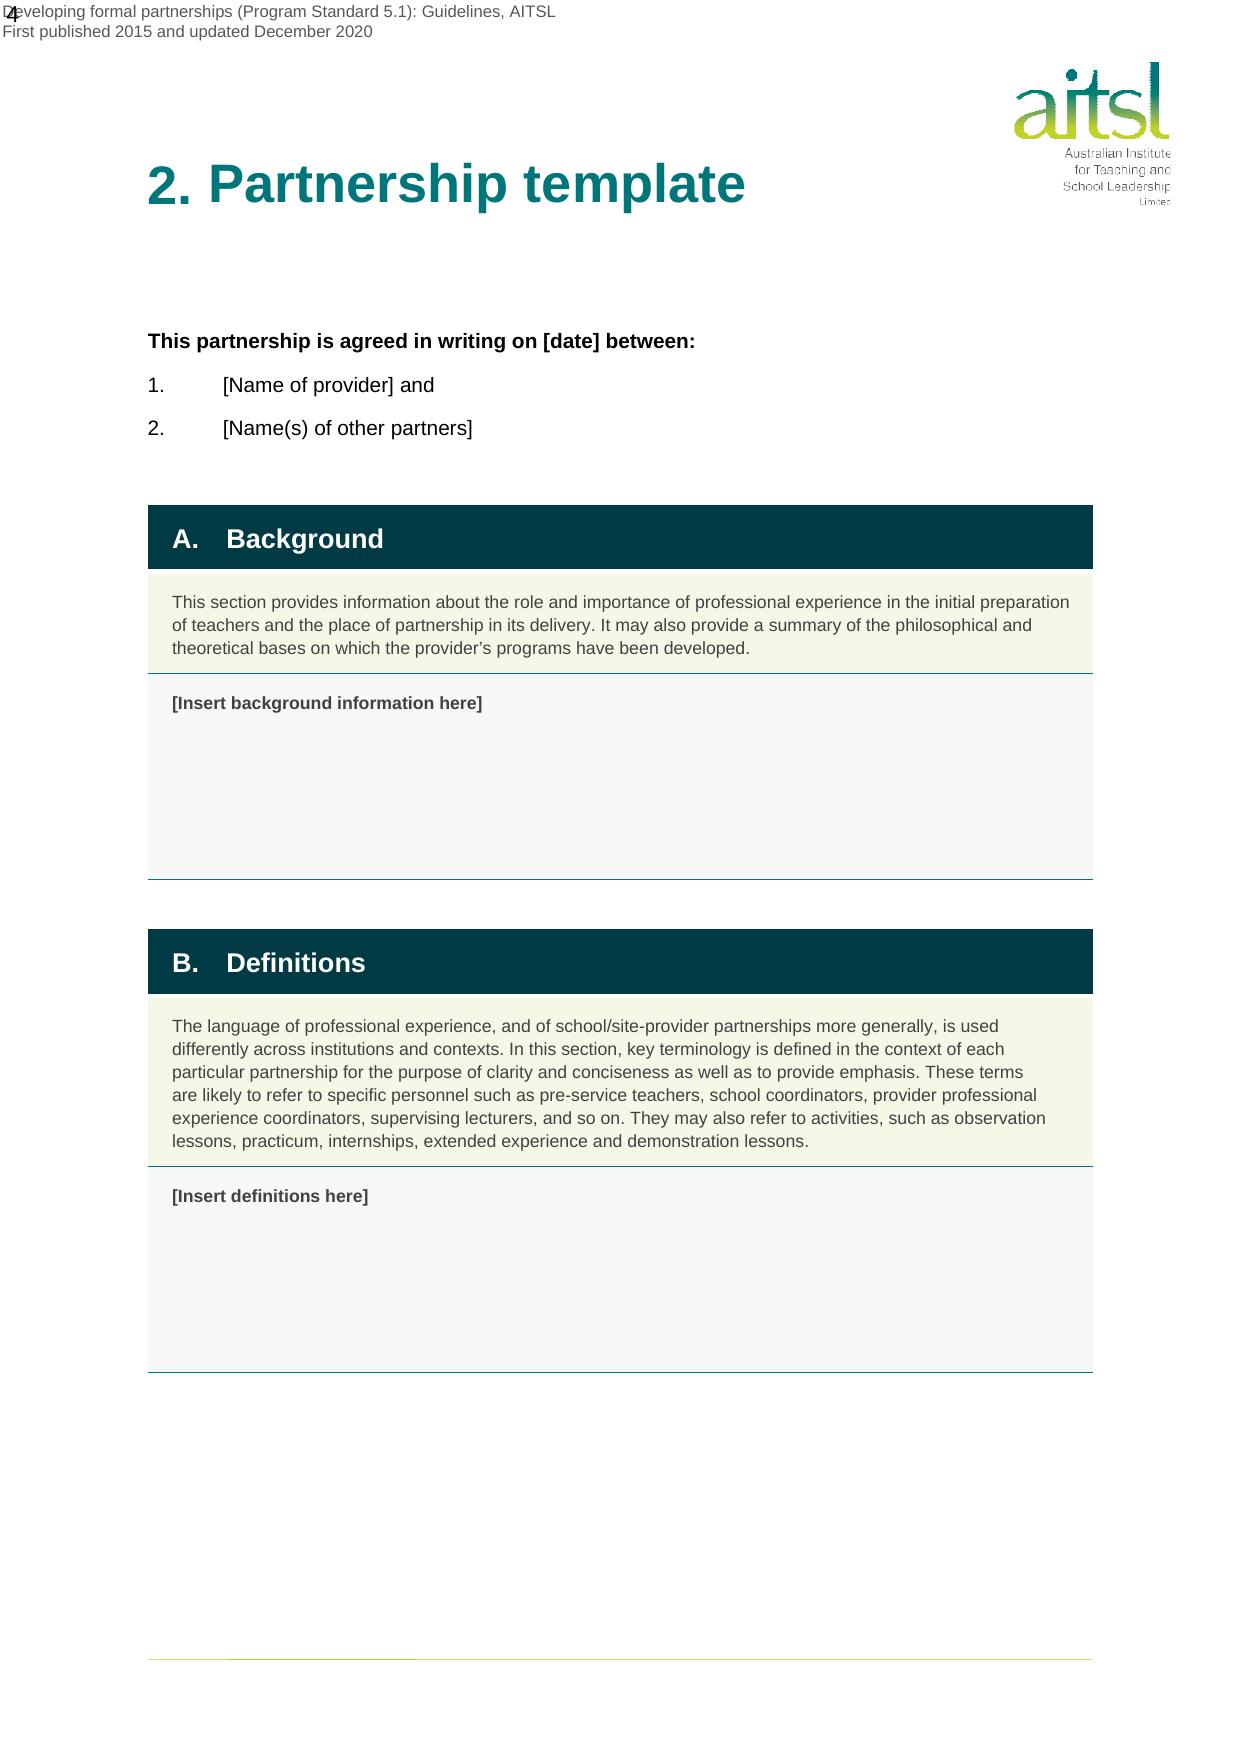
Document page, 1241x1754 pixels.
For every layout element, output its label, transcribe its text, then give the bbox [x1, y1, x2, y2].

table_header A. Background [148, 505, 1093, 569]
table_cell This section provides information about the role and importance of professional experience in the initial preparation of teachers and the place of partnership in its delivery. It may also provide a summary of the philosophical and theoretical bases on which the provider’s programs have been developed. [148, 574, 1093, 673]
table_cell The language of professional experience, and of school/site-provider partnerships more generally, is used differently across institutions and contexts. In this section, key terminology is defined in the context of each particular partnership for the purpose of clarity and conciseness as well as to provide emphasis. These terms are likely to refer to specific personnel such as pre-service teachers, school coordinators, provider professional experience coordinators, supervising lecturers, and so on. They may also refer to activities, such as observation lessons, practicum, internships, extended experience and demonstration lessons. [148, 998, 1093, 1166]
subtitle This partnership is agreed in writing on [date] between: [148, 329, 1240, 353]
table_cell [Insert definitions here] [148, 1167, 1093, 1372]
list [Name(s) of other partners] [147, 416, 1240, 440]
list [Name of provider] and [147, 372, 1240, 396]
table_header B. Definitions [148, 929, 1093, 994]
picture [1014, 62, 1170, 139]
subtitle Partnership template [147, 148, 1240, 216]
picture [1063, 148, 1171, 205]
table_cell [Insert background information here] [148, 674, 1093, 879]
